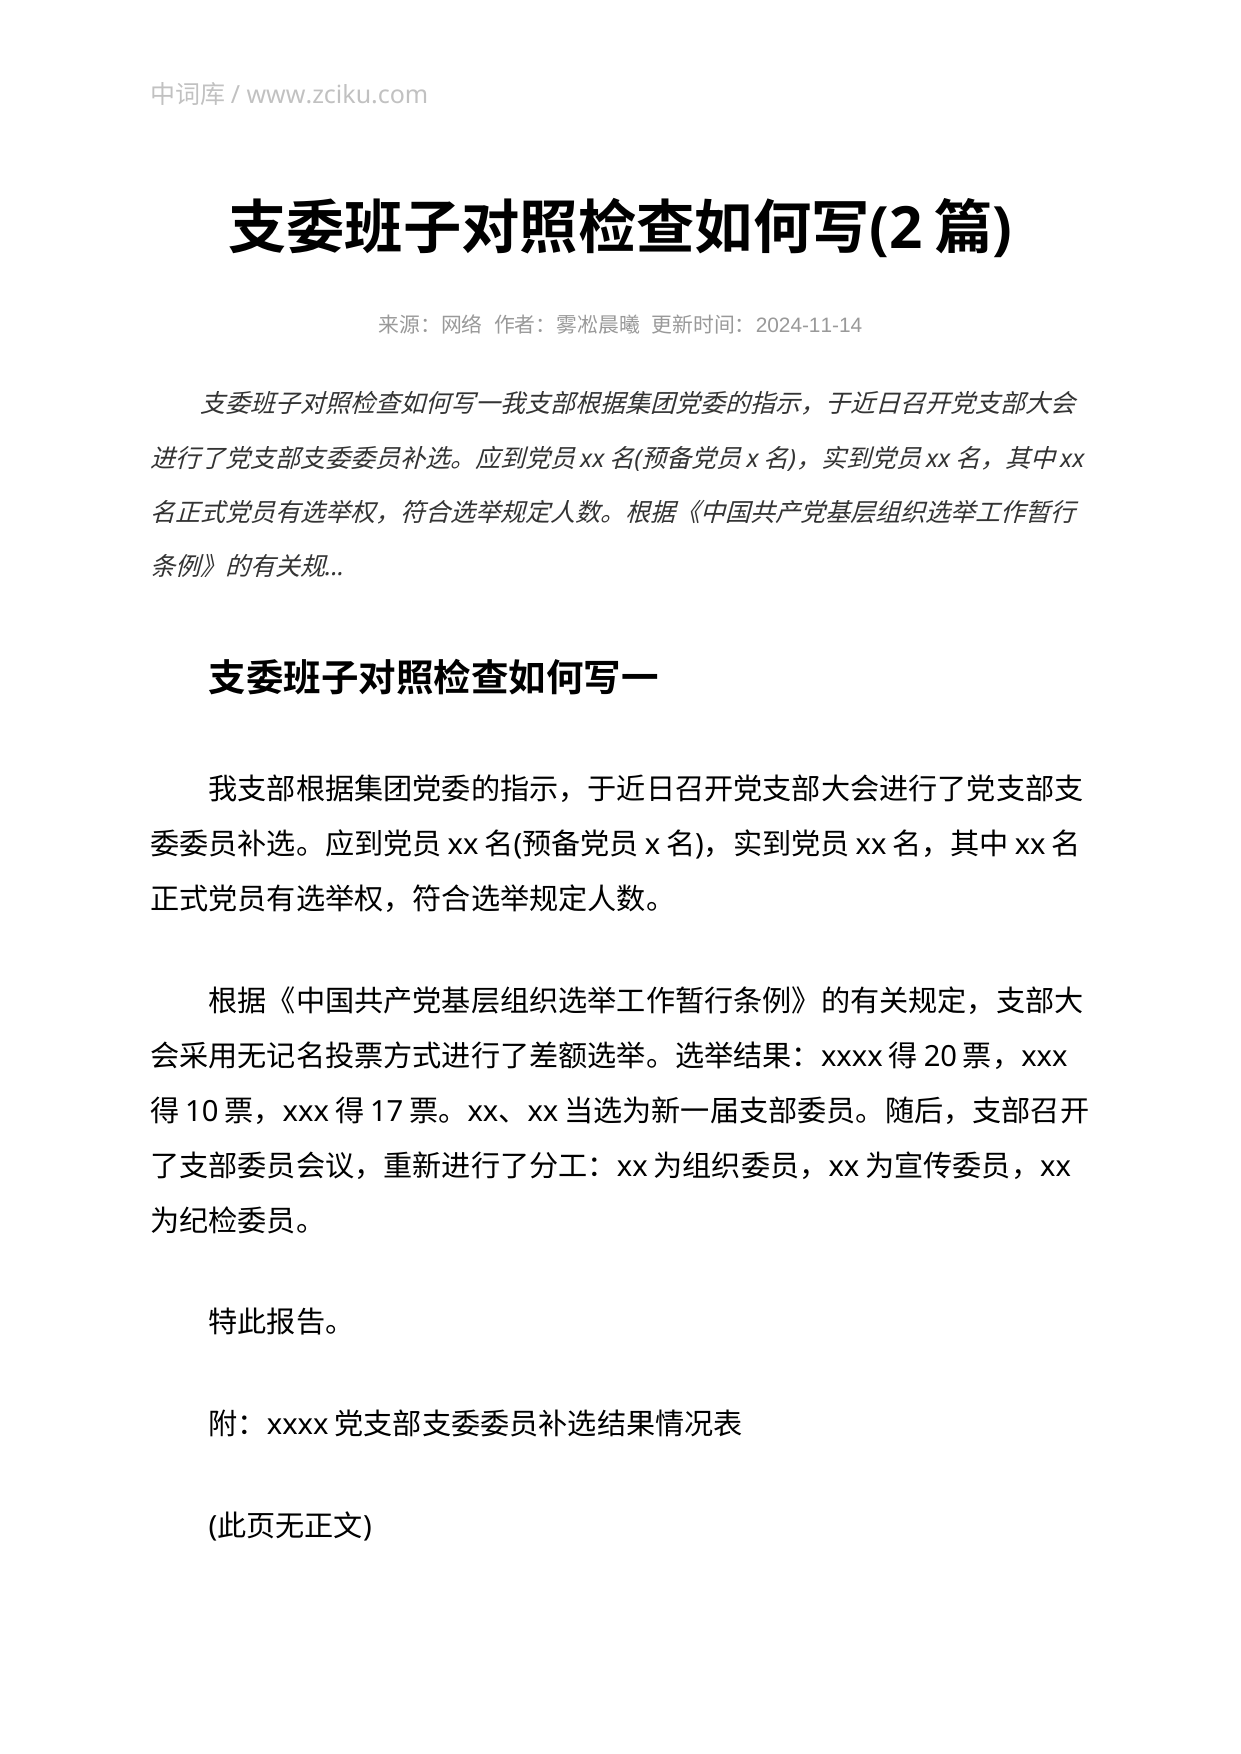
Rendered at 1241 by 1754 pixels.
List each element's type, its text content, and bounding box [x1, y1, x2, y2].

text 来源：网络 作者：雾凇晨曦 更新时间：2024-11-14 [150, 313, 1090, 337]
text 支委班子对照检查如何写一 [150, 648, 1090, 702]
text 附：xxxx党支部支委委员补选结果情况表 [150, 1401, 1090, 1443]
text (此页无正文) [150, 1503, 1090, 1545]
text 根据《中国共产党基层组织选举工作暂行条例》的有关规定，支部大会采用无记名投票方式进行了差额选举。选举结果：xxxx得20票，xxx得10票，xxx得17票。xx、xx当选为新一届支部委员。随后，支部召开了支部委员会议，重新进行了分工：xx为组织委员，xx为宣传委员，xx为纪检委员。 [150, 977, 1090, 1239]
text 特此报告。 [150, 1299, 1090, 1341]
subtitle 支委班子对照检查如何写(2篇) [150, 181, 1090, 266]
text 我支部根据集团党委的指示，于近日召开党支部大会进行了党支部支委委员补选。应到党员xx名(预备党员x名)，实到党员xx名，其中xx名正式党员有选举权，符合选举规定人数。 [150, 766, 1090, 918]
text 支委班子对照检查如何写一我支部根据集团党委的指示，于近日召开党支部大会进行了党支部支委委员补选。应到党员xx名(预备党员x名)，实到党员xx名，其中xx名正式党员有选举权，符合选举规定人数。根据《中国共产党基层组织选举工作暂行条例》的有关规... [150, 384, 1090, 583]
